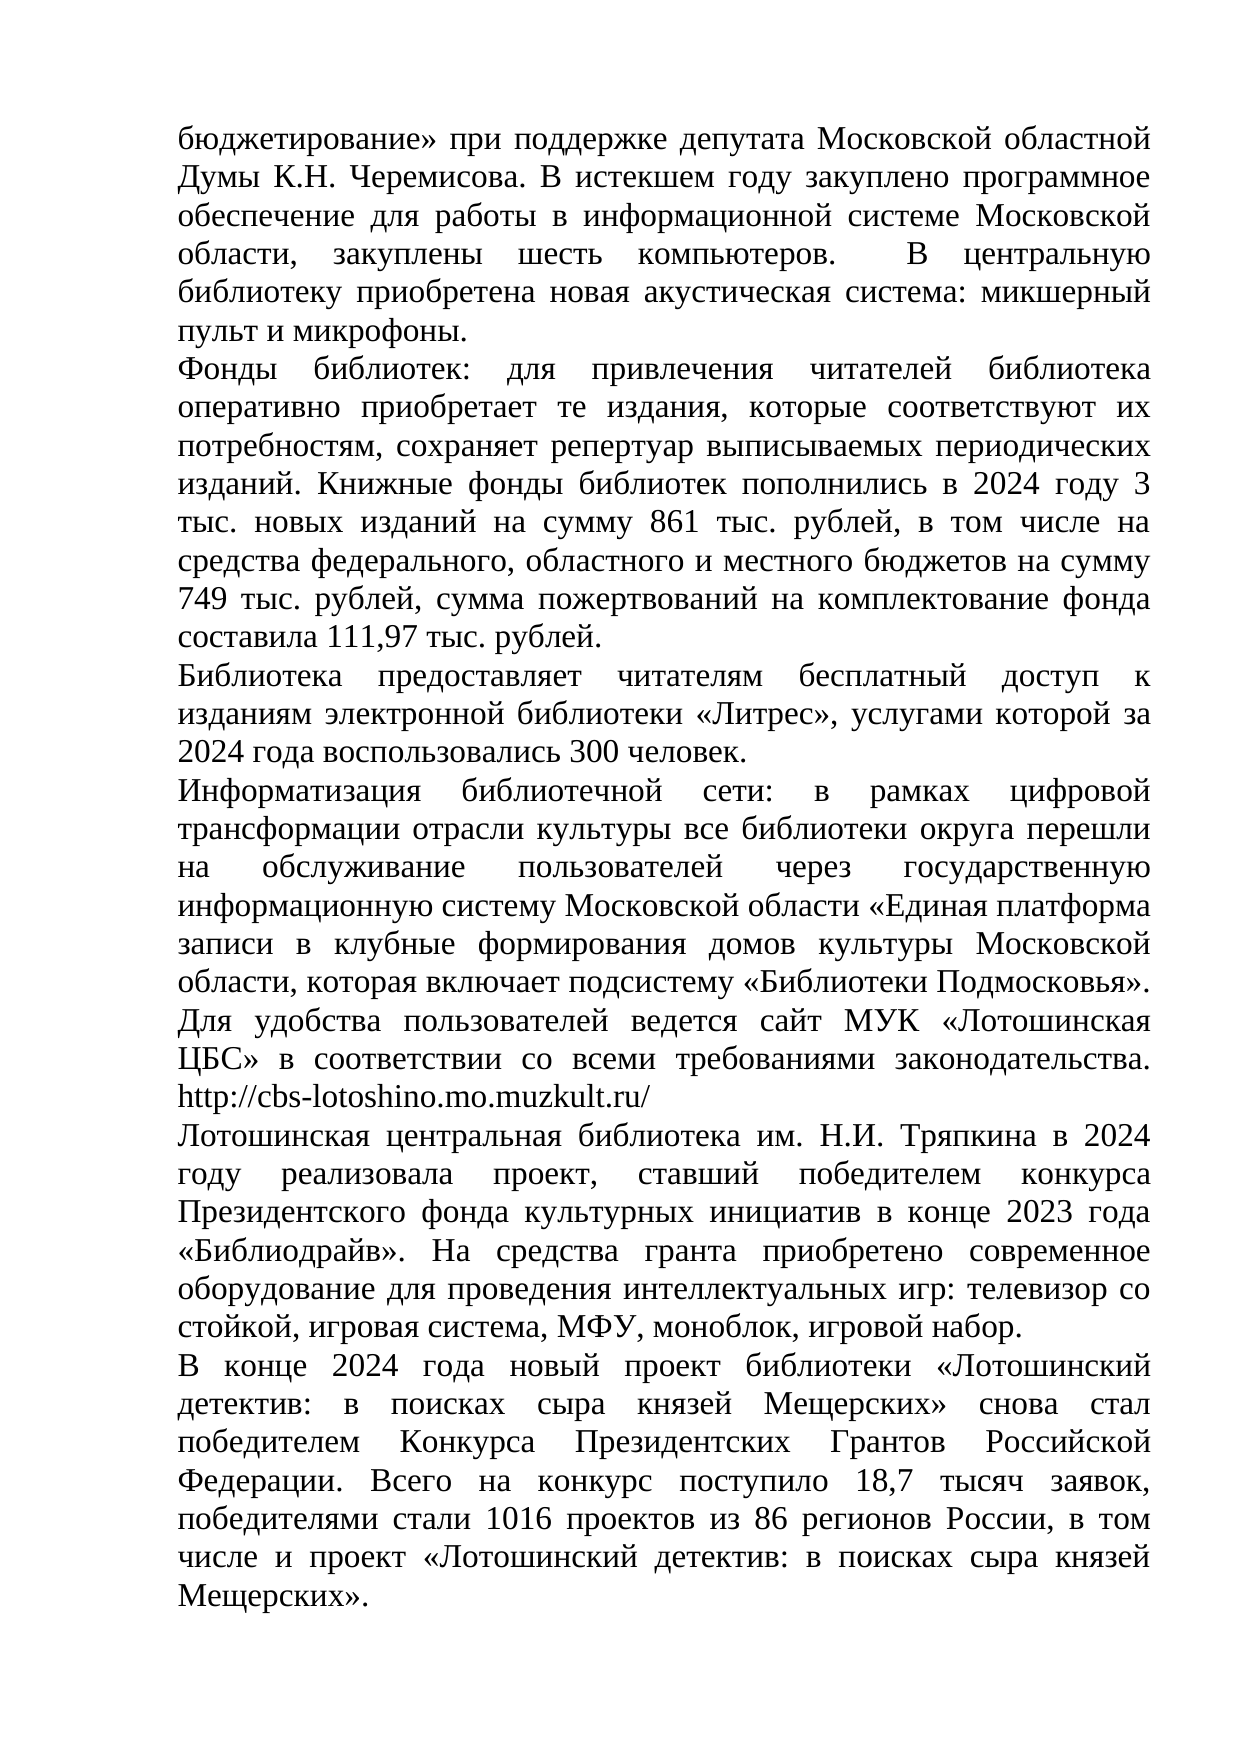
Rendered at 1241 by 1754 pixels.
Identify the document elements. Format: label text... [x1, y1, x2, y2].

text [177, 118, 1152, 348]
text В конце 2024 года новый проект библиотеки «Лотошинский детектив: в поисках сыра князей Мещерских» снова стал победителем Конкурса Президентских Грантов Российской Федерации. Всего на конкурс поступило 18,7 тысяч заявок, победителями стали 1016 проектов из 86 регионов России, в том числе и проект «Лотошинский детектив: в поисках сыра князей Мещерских». [177, 1345, 1152, 1613]
text Фонды библиотек: для привлечения читателей библиотека оперативно приобретает те издания, которые соответствуют их потребностям, сохраняет репертуар выписываемых периодических изданий. Книжные фонды библиотек пополнились в 2024 году 3 тыс. новых изданий на сумму 861 тыс. рублей, в том числе на средства федерального, областного и местного бюджетов на сумму 749 тыс. рублей, сумма пожертвований на комплектование фонда составила 111,97 тыс. рублей. [177, 348, 1152, 655]
text Информатизация библиотечной сети: в рамках цифровой трансформации отрасли культуры все библиотеки округа перешли на обслуживание пользователей через государственную информационную систему Московской области «Единая платформа записи в клубные формирования домов культуры Московской области, которая включает подсистему «Библиотеки Подмосковья». Для удобства пользователей ведется сайт МУК «Лотошинская ЦБС» в соответствии со всеми требованиями законодательства. http://cbs-lotoshino.mo.muzkult.ru/ [177, 770, 1152, 1115]
text Библиотека предоставляет читателям бесплатный доступ к изданиям электронной библиотеки «Литрес», услугами которой за 2024 года воспользовались 300 человек. [177, 655, 1152, 770]
text Лотошинская центральная библиотека им. Н.И. Тряпкина в 2024 году реализовала проект, ставший победителем конкурса Президентского фонда культурных инициатив в конце 2023 года «Библиодрайв». На средства гранта приобретено современное оборудование для проведения интеллектуальных игр: телевизор со стойкой, игровая система, МФУ, моноблок, игровой набор. [177, 1115, 1152, 1345]
